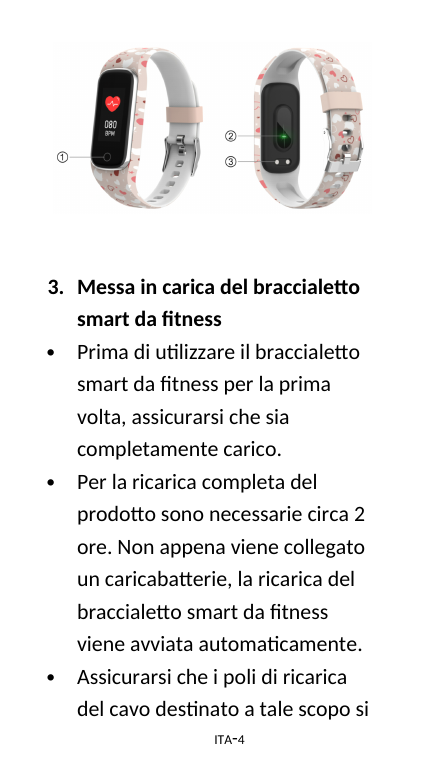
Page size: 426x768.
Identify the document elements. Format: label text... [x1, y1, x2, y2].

list Messa in carica del braccialetto smart da fitness [47, 270, 378, 335]
picture [52, 42, 373, 214]
list Prima di utilizzare il braccialetto smart da fitness per la prima volta, assicurarsi che sia completamente carico. [47, 335, 378, 465]
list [47, 660, 378, 725]
list Per la ricarica completa del prodotto sono necessarie circa 2 ore. Non appena viene collegato un caricabatterie, la ricarica del braccialetto smart da fitness viene avviata automaticamente. [47, 465, 378, 660]
